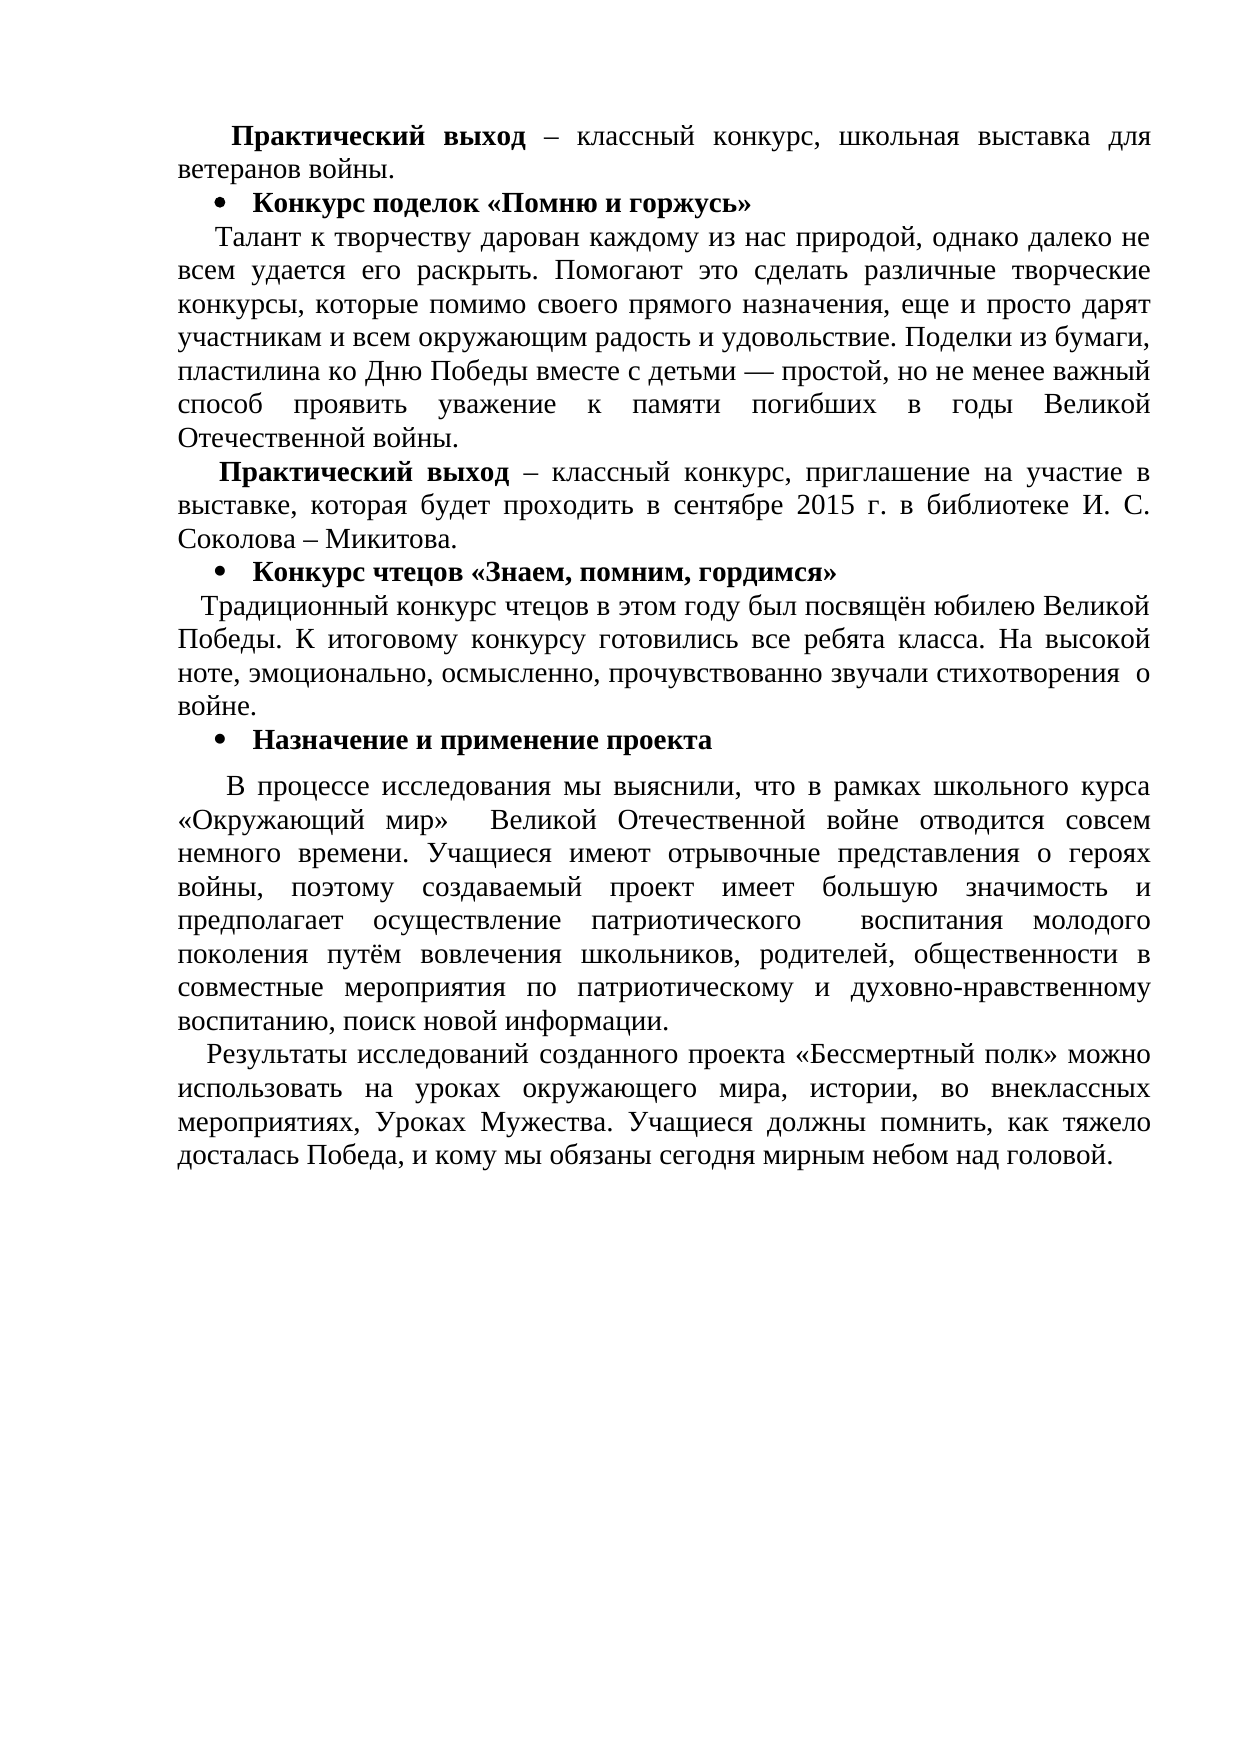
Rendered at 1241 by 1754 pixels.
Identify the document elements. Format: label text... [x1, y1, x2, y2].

text Талант к творчеству дарован каждому из нас природой, однако далеко не всем удается его раскрыть. Помогают это сделать различные творческие конкурсы, которые помимо своего прямого назначения, еще и просто дарят участникам и всем окружающим радость и удовольствие. Поделки из бумаги, пластилина ко Дню Победы вместе с детьми — простой, но не менее важный способ проявить уважение к памяти погибших в годы Великой Отечественной войны. [177, 219, 1152, 454]
list Назначение и применение проекта [215, 722, 1152, 756]
list Конкурс чтецов «Знаем, помним, гордимся» [215, 554, 1152, 588]
text Результаты исследований созданного проекта «Бессмертный полк» можно использовать на уроках окружающего мира, истории, во внеклассных мероприятиях, Уроках Мужества. Учащиеся должны помнить, как тяжело досталась Победа, и кому мы обязаны сегодня мирным небом над головой. [177, 1037, 1152, 1171]
text Практический выход – классный конкурс, школьная выставка для ветеранов войны. [177, 118, 1152, 185]
text Традиционный конкурс чтецов в этом году был посвящён юбилею Великой Победы. К итоговому конкурсу готовились все ребята класса. На высокой ноте, эмоционально, осмысленно, прочувствованно звучали стихотворения о войне. [177, 588, 1152, 722]
list Конкурс поделок «Помню и горжусь» [215, 185, 1152, 219]
text Практический выход – классный конкурс, приглашение на участие в выставке, которая будет проходить в сентябре 2015 г. в библиотеке И. С. Соколова – Микитова. [177, 454, 1152, 554]
text В процессе исследования мы выяснили, что в рамках школьного курса «Окружающий мир» Великой Отечественной войне отводится совсем немного времени. Учащиеся имеют отрывочные представления о героях войны, поэтому создаваемый проект имеет большую значимость и предполагает осуществление патриотического воспитания молодого поколения путём вовлечения школьников, родителей, общественности в совместные мероприятия по патриотическому и духовно-нравственному воспитанию, поиск новой информации. [177, 768, 1152, 1037]
